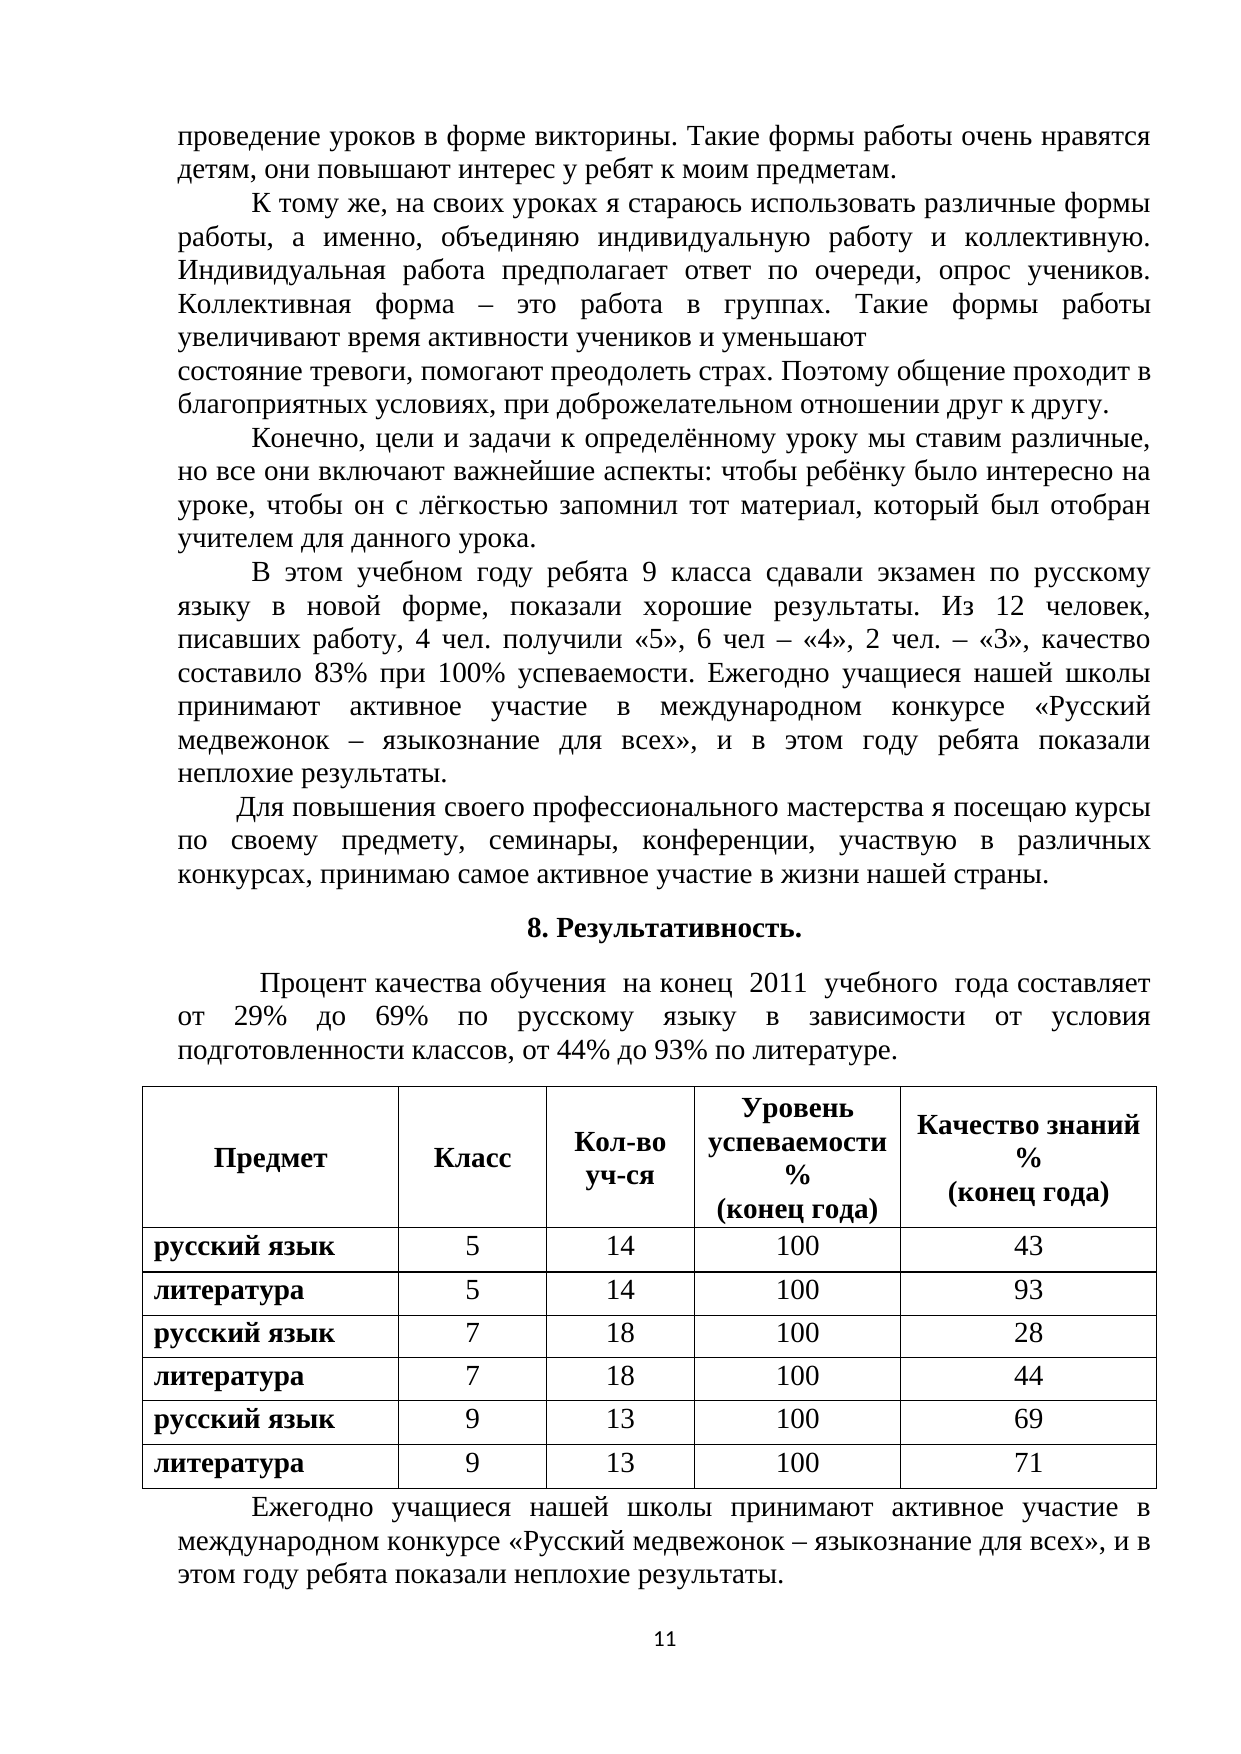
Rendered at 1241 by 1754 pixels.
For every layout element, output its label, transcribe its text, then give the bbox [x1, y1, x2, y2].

table_cell 100 [695, 1228, 900, 1271]
table_cell русский язык [143, 1228, 398, 1271]
table_cell 7 [399, 1316, 546, 1357]
table_cell 43 [901, 1228, 1156, 1271]
table_cell 9 [399, 1445, 546, 1488]
table_cell 7 [399, 1358, 546, 1400]
table_cell 18 [547, 1316, 694, 1357]
table_header Кол-во уч-ся [547, 1087, 694, 1227]
text состояние тревоги, помогают преодолеть страх. Поэтому общение проходит в благоприятных условиях, при доброжелательном отношении друг к другу. [177, 353, 1152, 420]
table_cell 100 [695, 1316, 900, 1357]
text Процент качества обучения на конец 2011 учебного года составляет от 29% до 69% по русскому языку в зависимости от условия подготовленности классов, от 44% до 93% по литературе. [177, 965, 1152, 1065]
table_cell 13 [547, 1401, 694, 1444]
table_header Предмет [143, 1087, 398, 1227]
table_header Уровень успеваемости % (конец года) [695, 1087, 900, 1227]
text В этом учебном году ребята 9 класса сдавали экзамен по русскому языку в новой форме, показали хорошие результаты. Из 12 человек, писавших работу, 4 чел. получили «5», 6 чел – «4», 2 чел. – «3», качество составило 83% при 100% успеваемости. Ежегодно учащиеся нашей школы принимают активное участие в международном конкурсе «Русский медвежонок – языкознание для всех», и в этом году ребята показали неплохие результаты. [177, 554, 1152, 789]
table_cell 44 [901, 1358, 1156, 1400]
table_cell 100 [695, 1401, 900, 1444]
table_cell 100 [695, 1273, 900, 1314]
table_cell русский язык [143, 1401, 398, 1444]
text Конечно, цели и задачи к определённому уроку мы ставим различные, но все они включают важнейшие аспекты: чтобы ребёнку было интересно на уроке, чтобы он с лёгкостью запомнил тот материал, который был отобран учителем для данного урока. [177, 420, 1152, 554]
table_cell литература [143, 1273, 398, 1314]
table_cell 9 [399, 1401, 546, 1444]
table_cell 28 [901, 1316, 1156, 1357]
table_cell 14 [547, 1273, 694, 1314]
table_cell 13 [547, 1445, 694, 1488]
table_cell 93 [901, 1273, 1156, 1314]
table_cell 5 [399, 1228, 546, 1271]
table_header Класс [399, 1087, 546, 1227]
table_cell 69 [901, 1401, 1156, 1444]
text 8. Результативность. [177, 910, 1152, 944]
text Для повышения своего профессионального мастерства я посещаю курсы по своему предмету, семинары, конференции, участвую в различных конкурсах, принимаю самое активное участие в жизни нашей страны. [177, 789, 1152, 889]
table_cell 14 [547, 1228, 694, 1271]
table_cell 5 [399, 1273, 546, 1314]
table_cell 100 [695, 1358, 900, 1400]
text К тому же, на своих уроках я стараюсь использовать различные формы работы, а именно, объединяю индивидуальную работу и коллективную. Индивидуальная работа предполагает ответ по очереди, опрос учеников. Коллективная форма – это работа в группах. Такие формы работы увеличивают время активности учеников и уменьшают [177, 185, 1152, 353]
table_cell 18 [547, 1358, 694, 1400]
table_cell 100 [695, 1445, 900, 1488]
table_cell русский язык [143, 1316, 398, 1357]
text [177, 118, 1152, 185]
text Ежегодно учащиеся нашей школы принимают активное участие в международном конкурсе «Русский медвежонок – языкознание для всех», и в этом году ребята показали неплохие результаты. [177, 1489, 1152, 1590]
table_cell 71 [901, 1445, 1156, 1488]
table_header Качество знаний % (конец года) [901, 1087, 1156, 1227]
table_cell литература [143, 1358, 398, 1400]
table_cell литература [143, 1445, 398, 1488]
